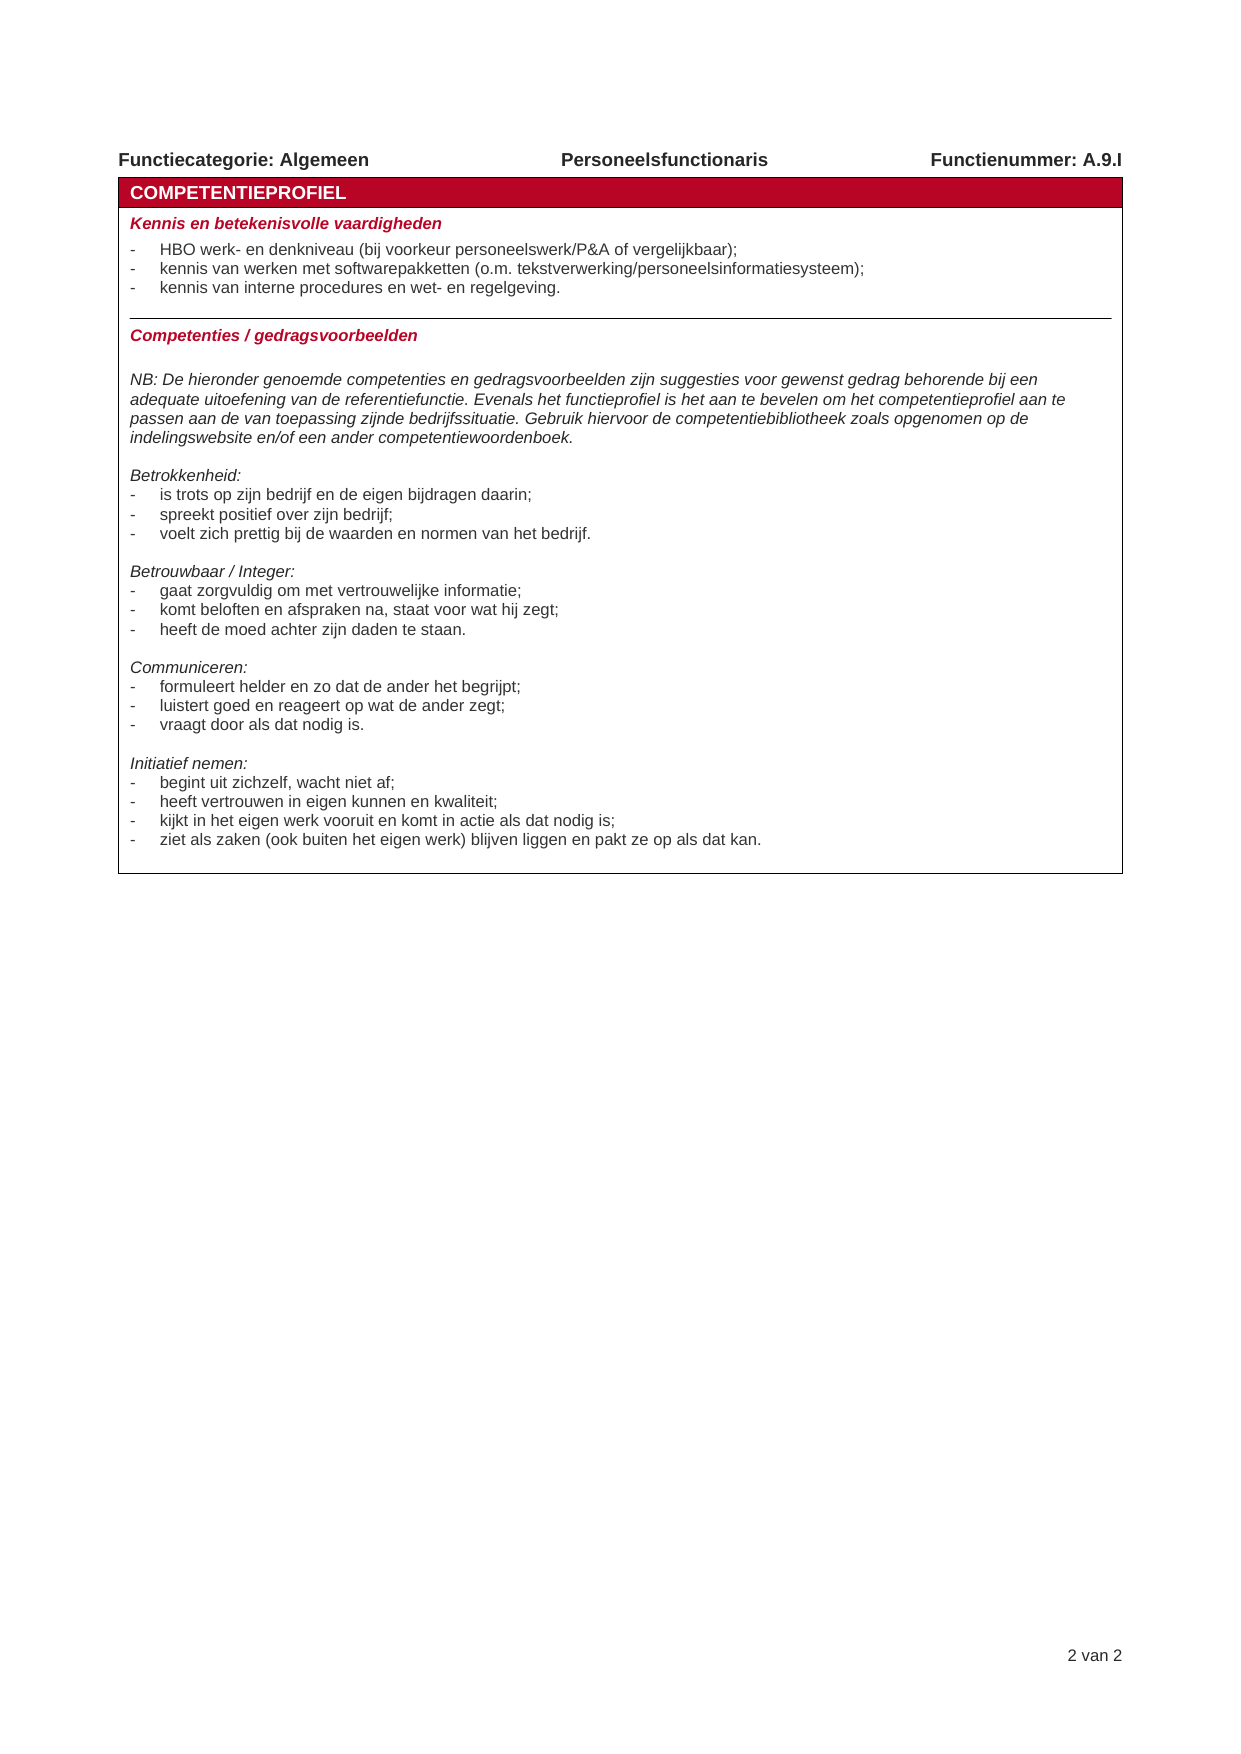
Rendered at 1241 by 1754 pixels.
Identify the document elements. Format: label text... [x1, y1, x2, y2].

table_cell Kennis en betekenisvolle vaardigheden - HBO werk- en denkniveau (bij voorkeur personeelswerk/P&A of vergelijkbaar); - kennis van werken met softwarepakketten (o.m. tekstverwerking/personeelsinformatiesysteem); - kennis van interne procedures en wet- en regelgeving. Competenties / gedragsvoorbeelden NB: De hieronder genoemde competenties en gedragsvoorbeelden zijn suggesties voor gewenst gedrag behorende bij een adequate uitoefening van de referentiefunctie. Evenals het functieprofiel is het aan te bevelen om het competentieprofiel aan te passen aan de van toepassing zijnde bedrijfssituatie. Gebruik hiervoor de competentiebibliotheek zoals opgenomen op de indelingswebsite en/of een ander competentiewoordenboek. Betrokkenheid: - is trots op zijn bedrijf en de eigen bijdragen daarin; - spreekt positief over zijn bedrijf; - voelt zich prettig bij de waarden en normen van het bedrijf. Betrouwbaar / Integer: - gaat zorgvuldig om met vertrouwelijke informatie; - komt beloften en afspraken na, staat voor wat hij zegt; - heeft de moed achter zijn daden te staan. Communiceren: - formuleert helder en zo dat de ander het begrijpt; - luistert goed en reageert op wat de ander zegt; - vraagt door als dat nodig is. Initiatief nemen: - begint uit zichzelf, wacht niet af; - heeft vertrouwen in eigen kunnen en kwaliteit; - kijkt in het eigen werk vooruit en komt in actie als dat nodig is; - ziet als zaken (ook buiten het eigen werk) blijven liggen en pakt ze op als dat kan. [119, 208, 1122, 873]
table_header COMPETENTIEPROFIEL [119, 178, 1122, 207]
